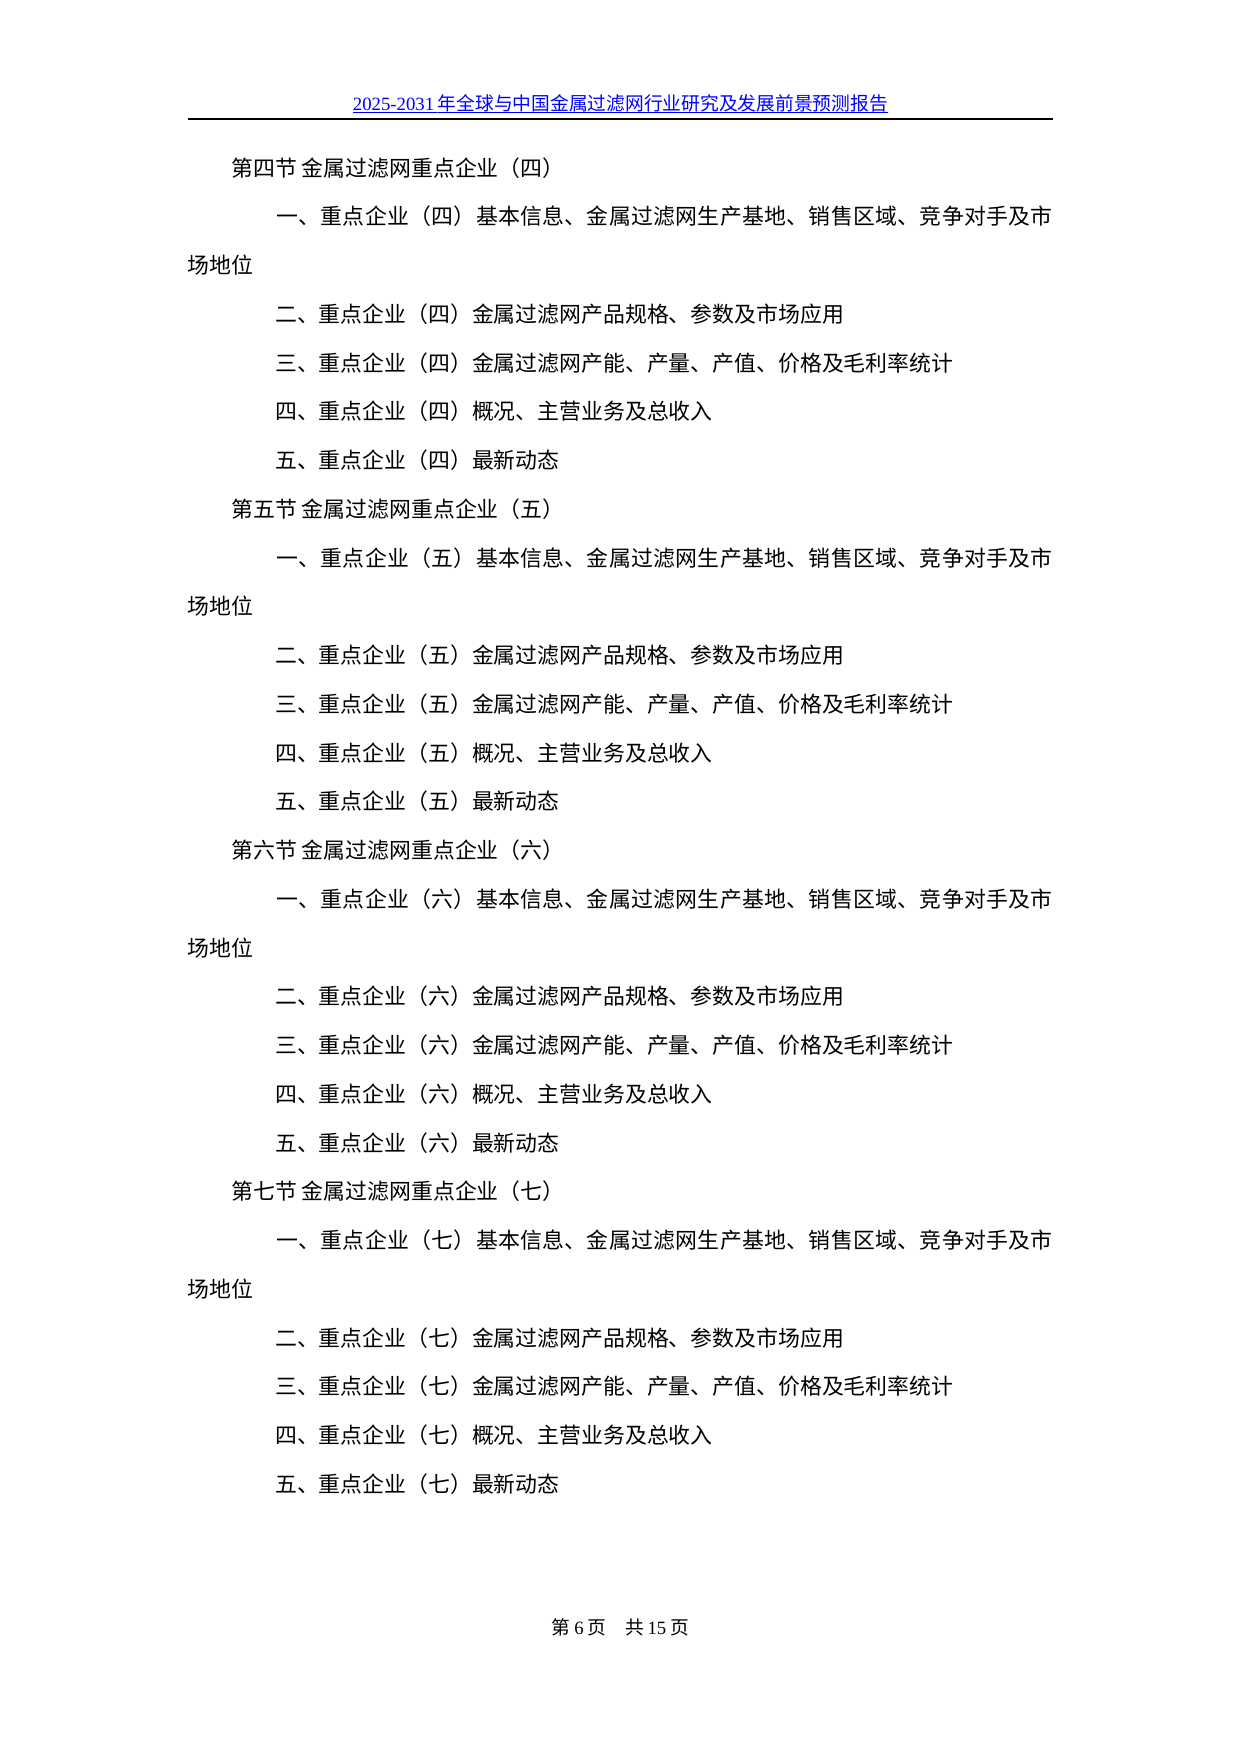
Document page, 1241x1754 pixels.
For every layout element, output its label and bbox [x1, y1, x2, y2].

text [187, 150, 1053, 1499]
